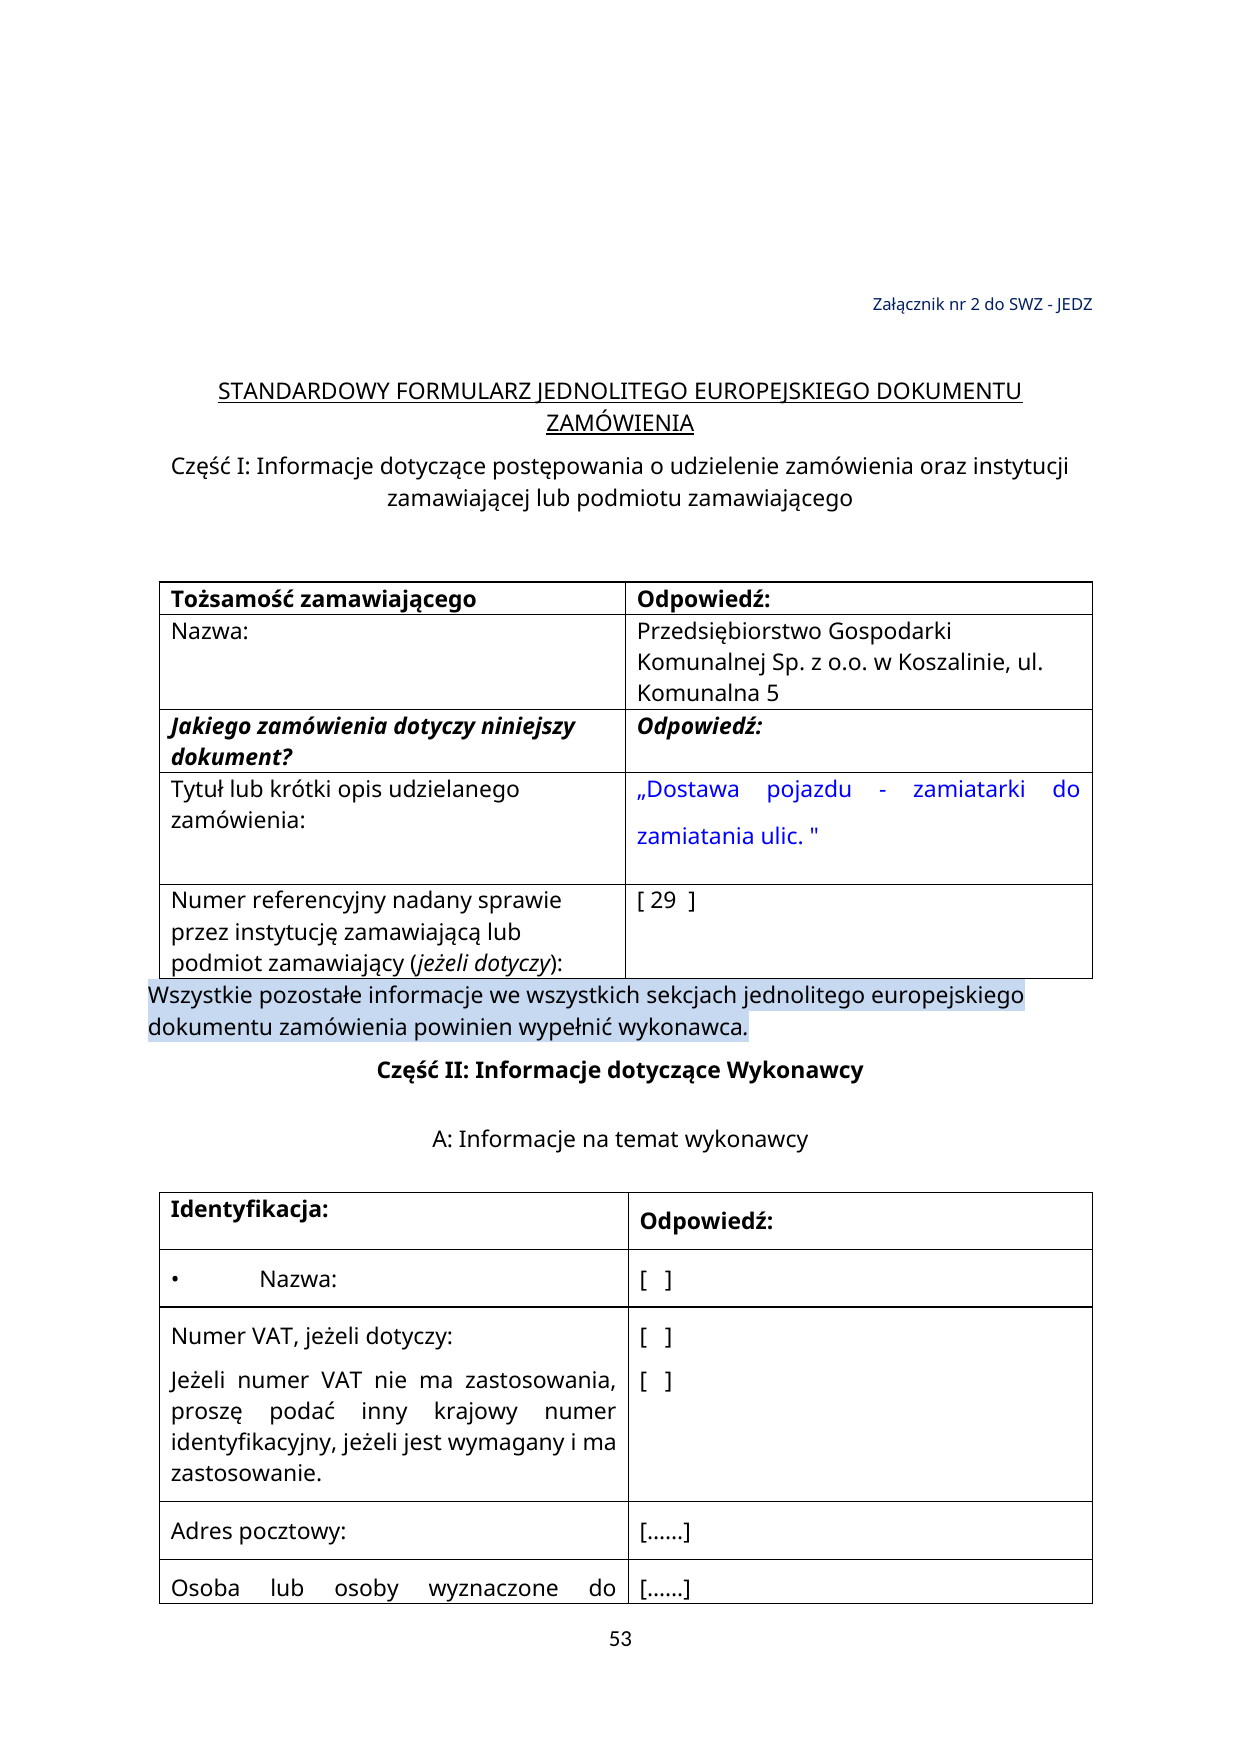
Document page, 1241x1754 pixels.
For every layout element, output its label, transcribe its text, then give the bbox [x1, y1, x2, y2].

table_header Identyfikacja: [160, 1193, 628, 1249]
table_cell Jakiego zamówienia dotyczy niniejszy dokument? [160, 710, 625, 772]
table_header Odpowiedź: [629, 1193, 1092, 1249]
table_cell Tytuł lub krótki opis udzielanego zamówienia: [160, 773, 625, 883]
table_cell Odpowiedź: [626, 710, 1092, 772]
text Standardowy formularz jednolitego europejskiego dokumentu zamówienia [148, 375, 1093, 438]
text Załącznik nr 2 do SWZ - JEDZ [148, 293, 1093, 316]
text Część I: Informacje dotyczące postępowania o udzielenie zamówienia oraz instytucji zamawiającej lub podmiotu zamawiającego [148, 450, 1093, 513]
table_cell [160, 1560, 628, 1603]
table_cell Przedsiębiorstwo Gospodarki Komunalnej Sp. z o.o. w Koszalinie, ul. Komunalna 5 [626, 615, 1092, 708]
table_header Tożsamość zamawiającego [160, 583, 625, 614]
table_cell [……] [……] [……] [……] [629, 1560, 1092, 1603]
text Wszystkie pozostałe informacje we wszystkich sekcjach jednolitego europejskiego dokumentu zamówienia powinien wypełnić wykonawca. [749, 979, 1093, 1042]
table_cell Nazwa: [160, 1250, 628, 1306]
table_cell Nazwa: [160, 615, 625, 708]
table_header Odpowiedź: [626, 583, 1092, 614]
table_cell [ ] [629, 1250, 1092, 1306]
table_cell Adres pocztowy: [160, 1502, 628, 1558]
table_cell [……] [629, 1502, 1092, 1558]
text Część II: Informacje dotyczące Wykonawcy [148, 1054, 1093, 1086]
table_cell Numer VAT, jeżeli dotyczy: Jeżeli numer VAT nie ma zastosowania, proszę podać inny krajowy numer identyfikacyjny, jeżeli jest wymagany i ma zastosowanie. [160, 1308, 628, 1501]
table_cell [ 29 ] [626, 885, 1092, 978]
table_cell [ ] [ ] [629, 1308, 1092, 1501]
table_cell „Dostawa pojazdu - zamiatarki do zamiatania ulic. " [626, 773, 1092, 883]
text A: Informacje na temat wykonawcy [148, 1123, 1093, 1154]
table_cell Numer referencyjny nadany sprawie przez instytucję zamawiającą lub podmiot zamawiający (jeżeli dotyczy): [160, 885, 625, 978]
